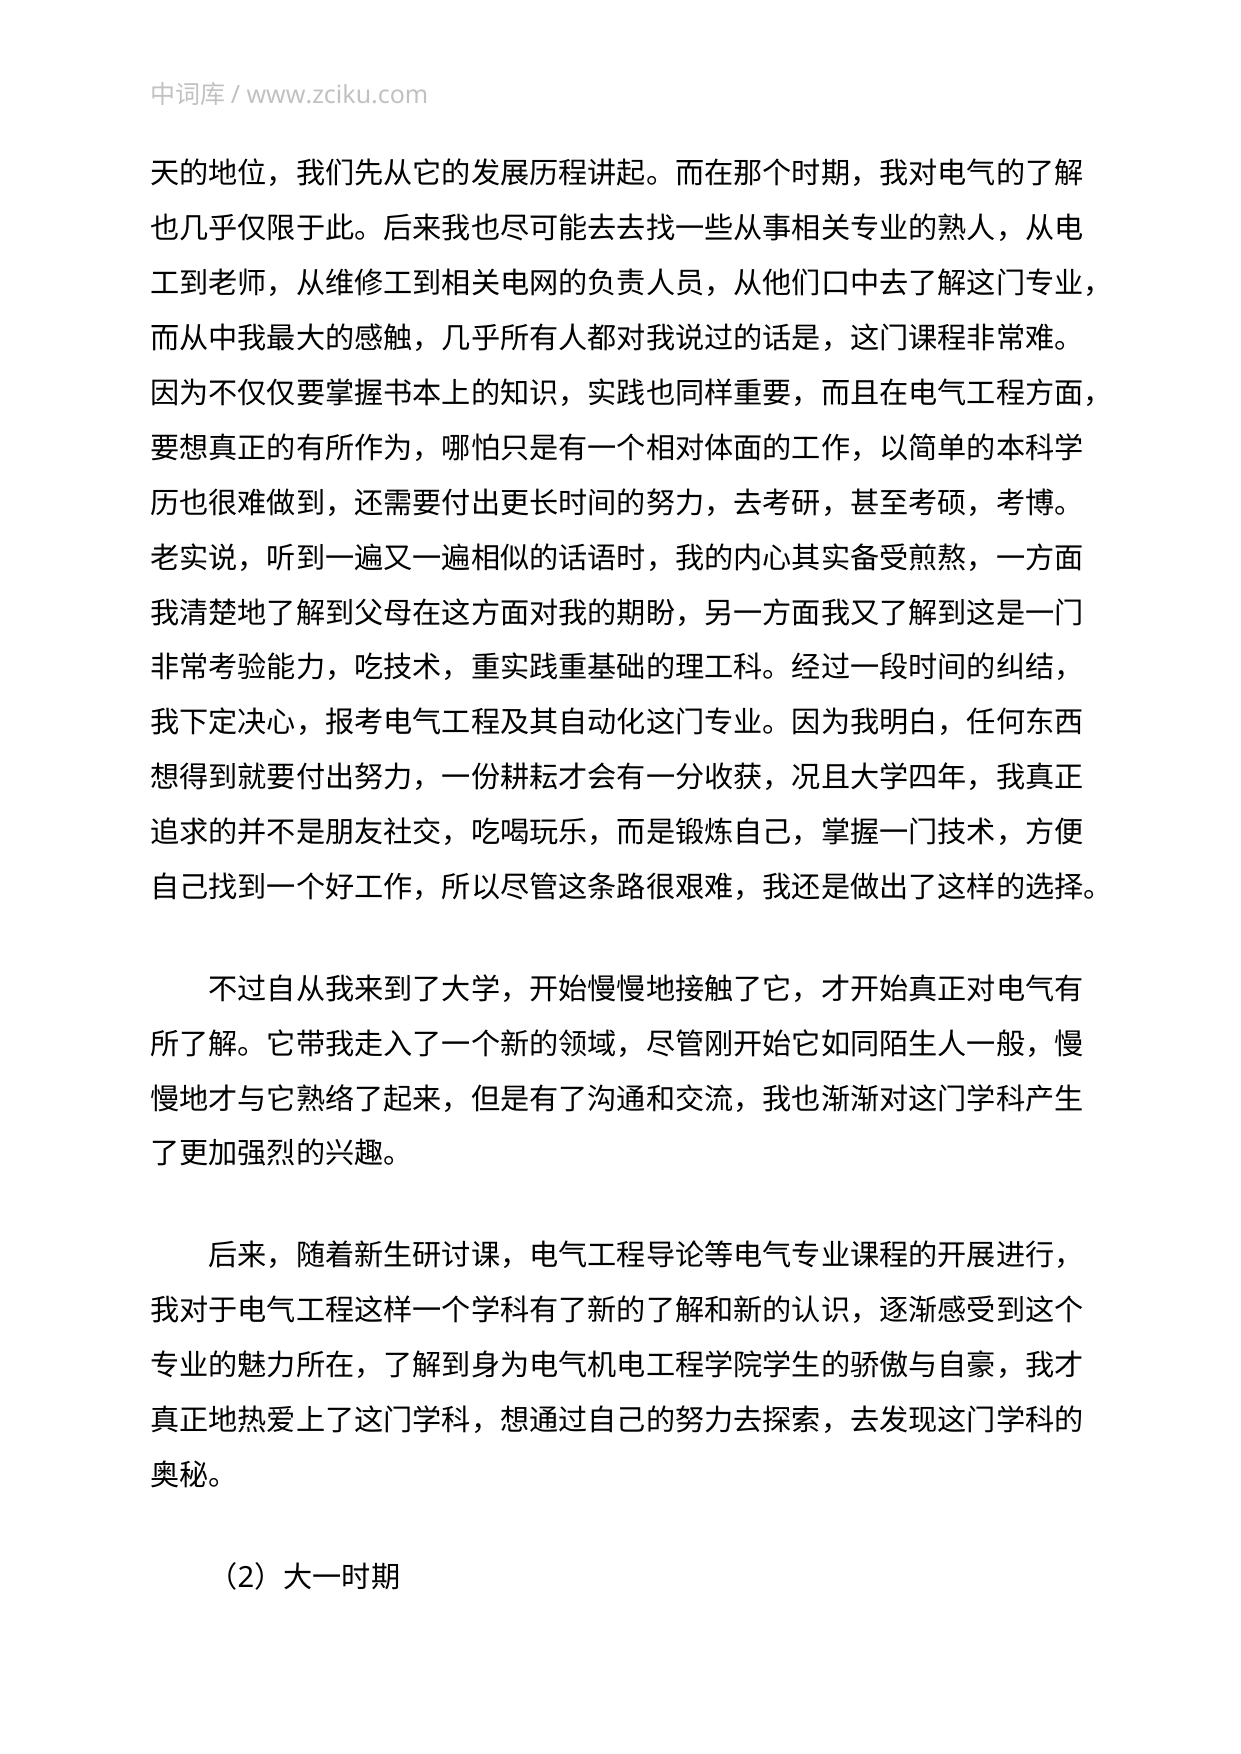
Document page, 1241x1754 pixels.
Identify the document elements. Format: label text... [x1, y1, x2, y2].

text 后来，随着新生研讨课，电气工程导论等电气专业课程的开展进行，我对于电气工程这样一个学科有了新的了解和新的认识，逐渐感受到这个专业的魅力所在，了解到身为电气机电工程学院学生的骄傲与自豪，我才真正地热爱上了这门学科，想通过自己的努力去探索，去发现这门学科的奥秘。 [150, 1232, 1090, 1494]
text 不过自从我来到了大学，开始慢慢地接触了它，才开始真正对电气有所了解。它带我走入了一个新的领域，尽管刚开始它如同陌生人一般，慢慢地才与它熟络了起来，但是有了沟通和交流，我也渐渐对这门学科产生了更加强烈的兴趣。 [150, 965, 1090, 1172]
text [150, 150, 1090, 906]
text （2）大一时期 [150, 1553, 1090, 1596]
